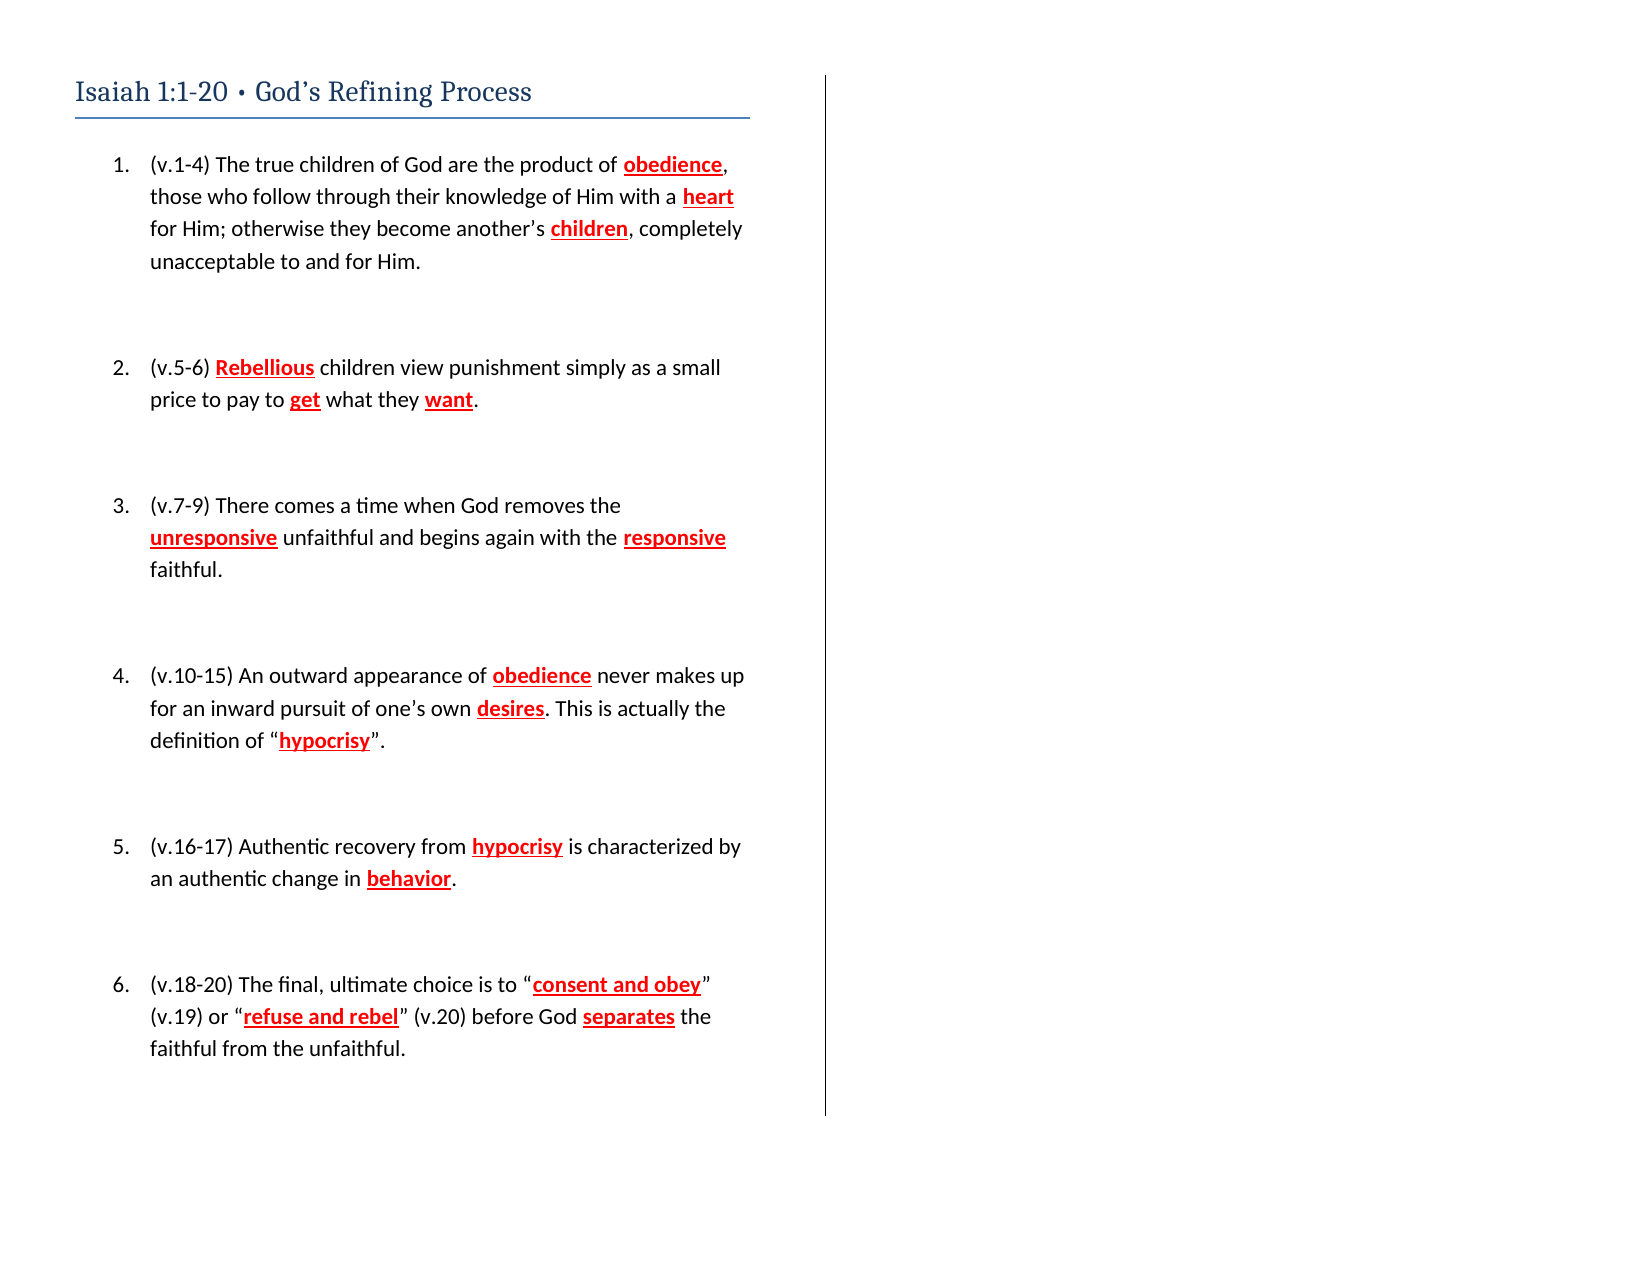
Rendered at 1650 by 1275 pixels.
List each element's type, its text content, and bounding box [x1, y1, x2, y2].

list (v.7-9) There comes a time when God removes the unresponsive unfaithful and begins again with the responsive faithful. [112, 491, 750, 583]
title Isaiah 1:1-20 • God’s Refining Process [75, 75, 750, 117]
list (v.18-20) The final, ultimate choice is to “consent and obey” (v.19) or “refuse and rebel” (v.20) before God separates the faithful from the unfaithful. [112, 970, 750, 1062]
list (v.1-4) The true children of God are the product of obedience, those who follow through their knowledge of Him with a heart for Him; otherwise they become another’s children, completely unacceptable to and for Him. [112, 150, 750, 275]
list (v.5-6) Rebellious children view punishment simply as a small price to pay to get what they want. [112, 353, 750, 413]
list (v.16-17) Authentic recovery from hypocrisy is characterized by an authentic change in behavior. [112, 832, 750, 892]
list (v.10-15) An outward appearance of obedience never makes up for an inward pursuit of one’s own desires. This is actually the definition of “hypocrisy”. [112, 661, 750, 754]
